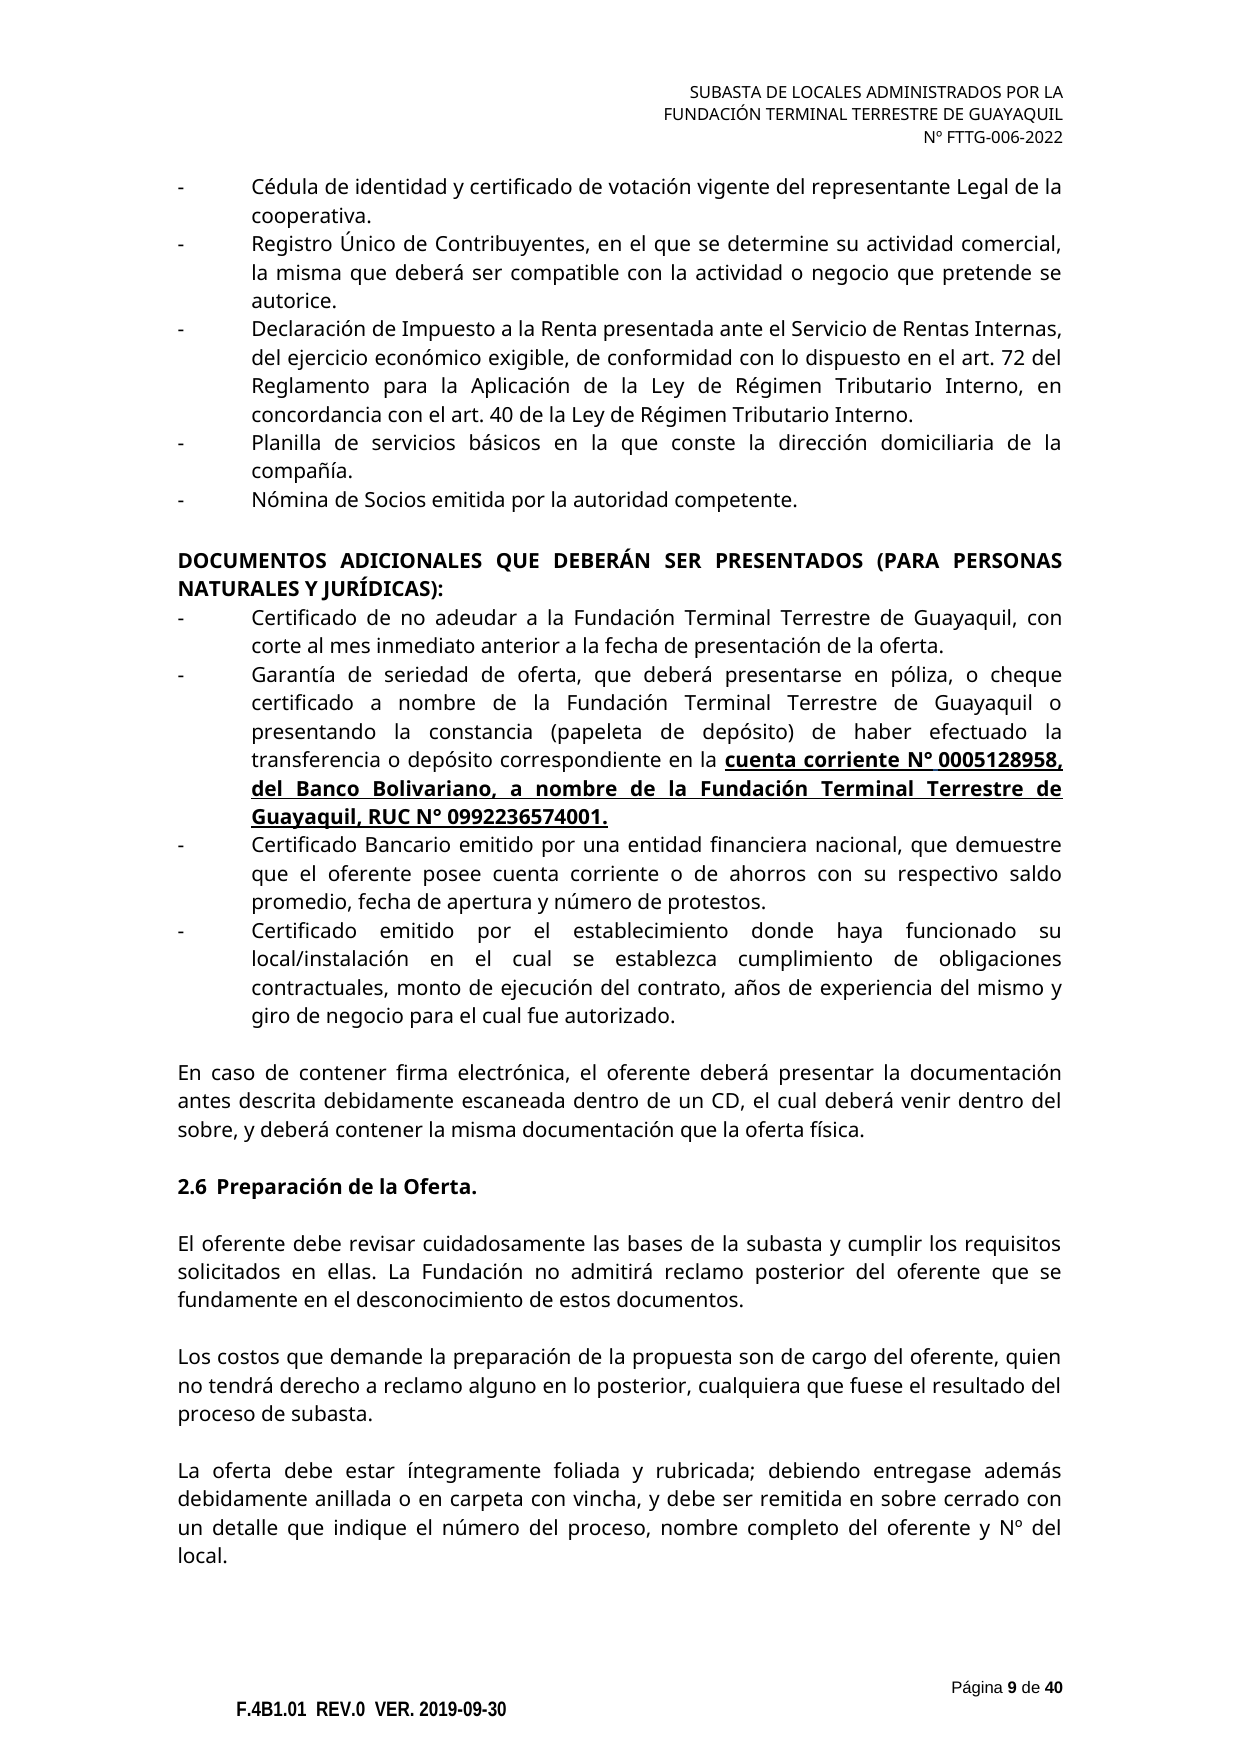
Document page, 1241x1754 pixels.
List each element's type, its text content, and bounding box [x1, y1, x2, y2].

subtitle DOCUMENTOS ADICIONALES QUE DEBERÁN SER PRESENTADOS (PARA PERSONAS NATURALES Y JURÍDICAS): [177, 546, 1063, 603]
list Certificado Bancario emitido por una entidad financiera nacional, que demuestre que el oferente posee cuenta corriente o de ahorros con su respectivo saldo promedio, fecha de apertura y número de protestos. [177, 831, 1063, 916]
text La oferta debe estar íntegramente foliada y rubricada; debiendo entregase además debidamente anillada o en carpeta con vincha, y debe ser remitida en sobre cerrado con un detalle que indique el número del proceso, nombre completo del oferente y Nº del local. [177, 1456, 1063, 1570]
text Los costos que demande la preparación de la propuesta son de cargo del oferente, quien no tendrá derecho a reclamo alguno en lo posterior, cualquiera que fuese el resultado del proceso de subasta. [177, 1342, 1063, 1428]
list Nómina de Socios emitida por la autoridad competente. [177, 485, 1063, 513]
list Garantía de seriedad de oferta, que deberá presentarse en póliza, o cheque certificado a nombre de la Fundación Terminal Terrestre de Guayaquil o presentando la constancia (papeleta de depósito) de haber efectuado la transferencia o depósito correspondiente en la cuenta corriente N° 0005128958, del Banco Bolivariano, a nombre de la Fundación Terminal Terrestre de Guayaquil, RUC N° 0992236574001. [177, 660, 1063, 831]
list Certificado emitido por el establecimiento donde haya funcionado su local/instalación en el cual se establezca cumplimiento de obligaciones contractuales, monto de ejecución del contrato, años de experiencia del mismo y giro de negocio para el cual fue autorizado. [177, 916, 1063, 1029]
list Cédula de identidad y certificado de votación vigente del representante Legal de la cooperativa. [177, 172, 1063, 229]
text 2.6 Preparación de la Oferta. [177, 1172, 1063, 1200]
text El oferente debe revisar cuidadosamente las bases de la subasta y cumplir los requisitos solicitados en ellas. La Fundación no admitirá reclamo posterior del oferente que se fundamente en el desconocimiento de estos documentos. [177, 1229, 1063, 1314]
list Planilla de servicios básicos en la que conste la dirección domiciliaria de la compañía. [177, 428, 1063, 485]
list Registro Único de Contribuyentes, en el que se determine su actividad comercial, la misma que deberá ser compatible con la actividad o negocio que pretende se autorice. [177, 229, 1063, 314]
list Certificado de no adeudar a la Fundación Terminal Terrestre de Guayaquil, con corte al mes inmediato anterior a la fecha de presentación de la oferta. [177, 603, 1063, 660]
text En caso de contener firma electrónica, el oferente deberá presentar la documentación antes descrita debidamente escaneada dentro de un CD, el cual deberá venir dentro del sobre, y deberá contener la misma documentación que la oferta física. [177, 1058, 1063, 1143]
